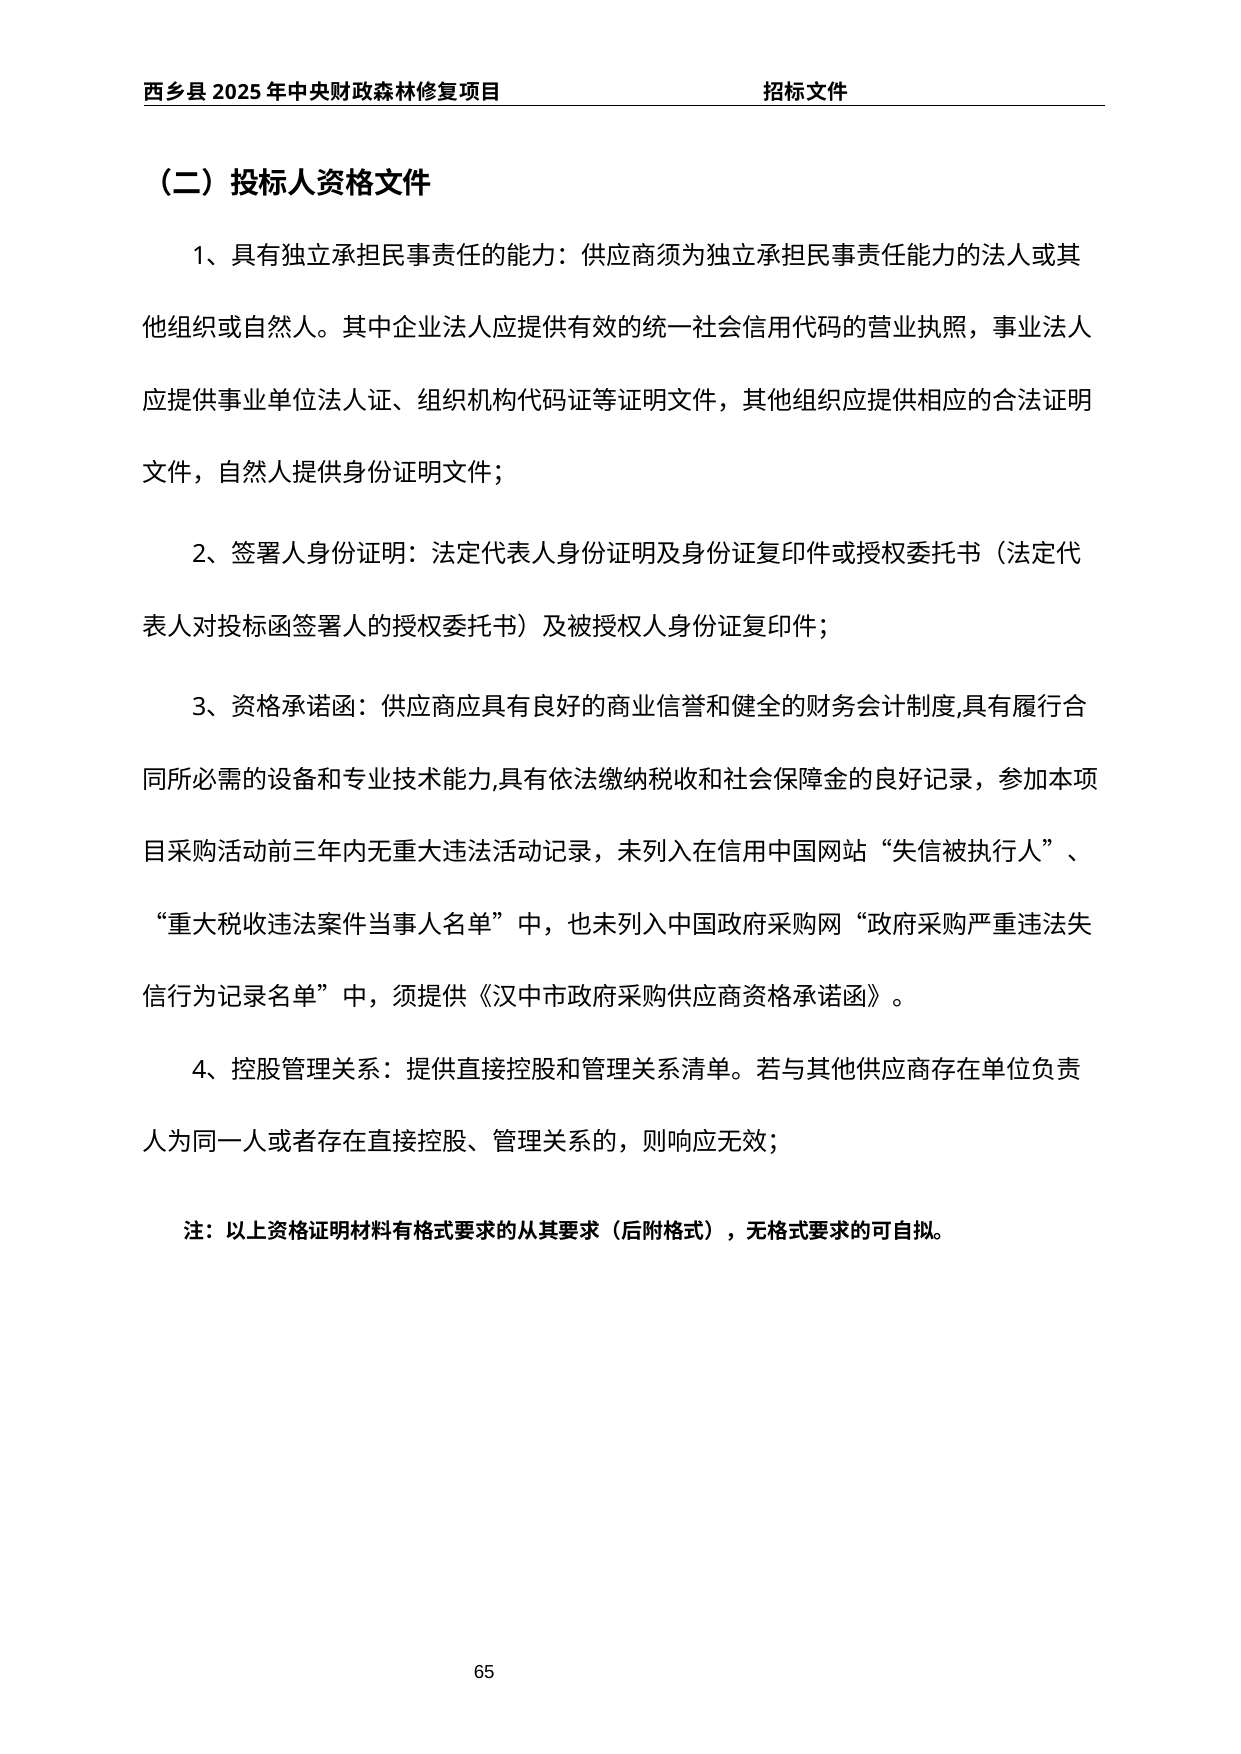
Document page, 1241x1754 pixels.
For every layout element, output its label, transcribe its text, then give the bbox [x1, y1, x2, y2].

text 2、签署人身份证明：法定代表人身份证明及身份证复印件或授权委托书（法定代表人对投标函签署人的授权委托书）及被授权人身份证复印件； [142, 533, 1103, 642]
text 3、资格承诺函：供应商应具有良好的商业信誉和健全的财务会计制度,具有履行合同所必需的设备和专业技术能力,具有依法缴纳税收和社会保障金的良好记录，参加本项目采购活动前三年内无重大违法活动记录，未列入在信用中国网站“失信被执行人”、“重大税收违法案件当事人名单”中，也未列入中国政府采购网“政府采购严重违法失信行为记录名单”中，须提供《汉中市政府采购供应商资格承诺函》。 [142, 687, 1103, 1013]
text （二）投标人资格文件 [144, 165, 1105, 201]
text 4、控股管理关系：提供直接控股和管理关系清单。若与其他供应商存在单位负责人为同一人或者存在直接控股、管理关系的，则响应无效； [142, 1049, 1105, 1158]
text 1、具有独立承担民事责任的能力：供应商须为独立承担民事责任能力的法人或其他组织或自然人。其中企业法人应提供有效的统一社会信用代码的营业执照，事业法人应提供事业单位法人证、组织机构代码证等证明文件，其他组织应提供相应的合法证明文件，自然人提供身份证明文件； [142, 235, 1103, 489]
text 注：以上资格证明材料有格式要求的从其要求（后附格式），无格式要求的可自拟。 [142, 1214, 1105, 1244]
